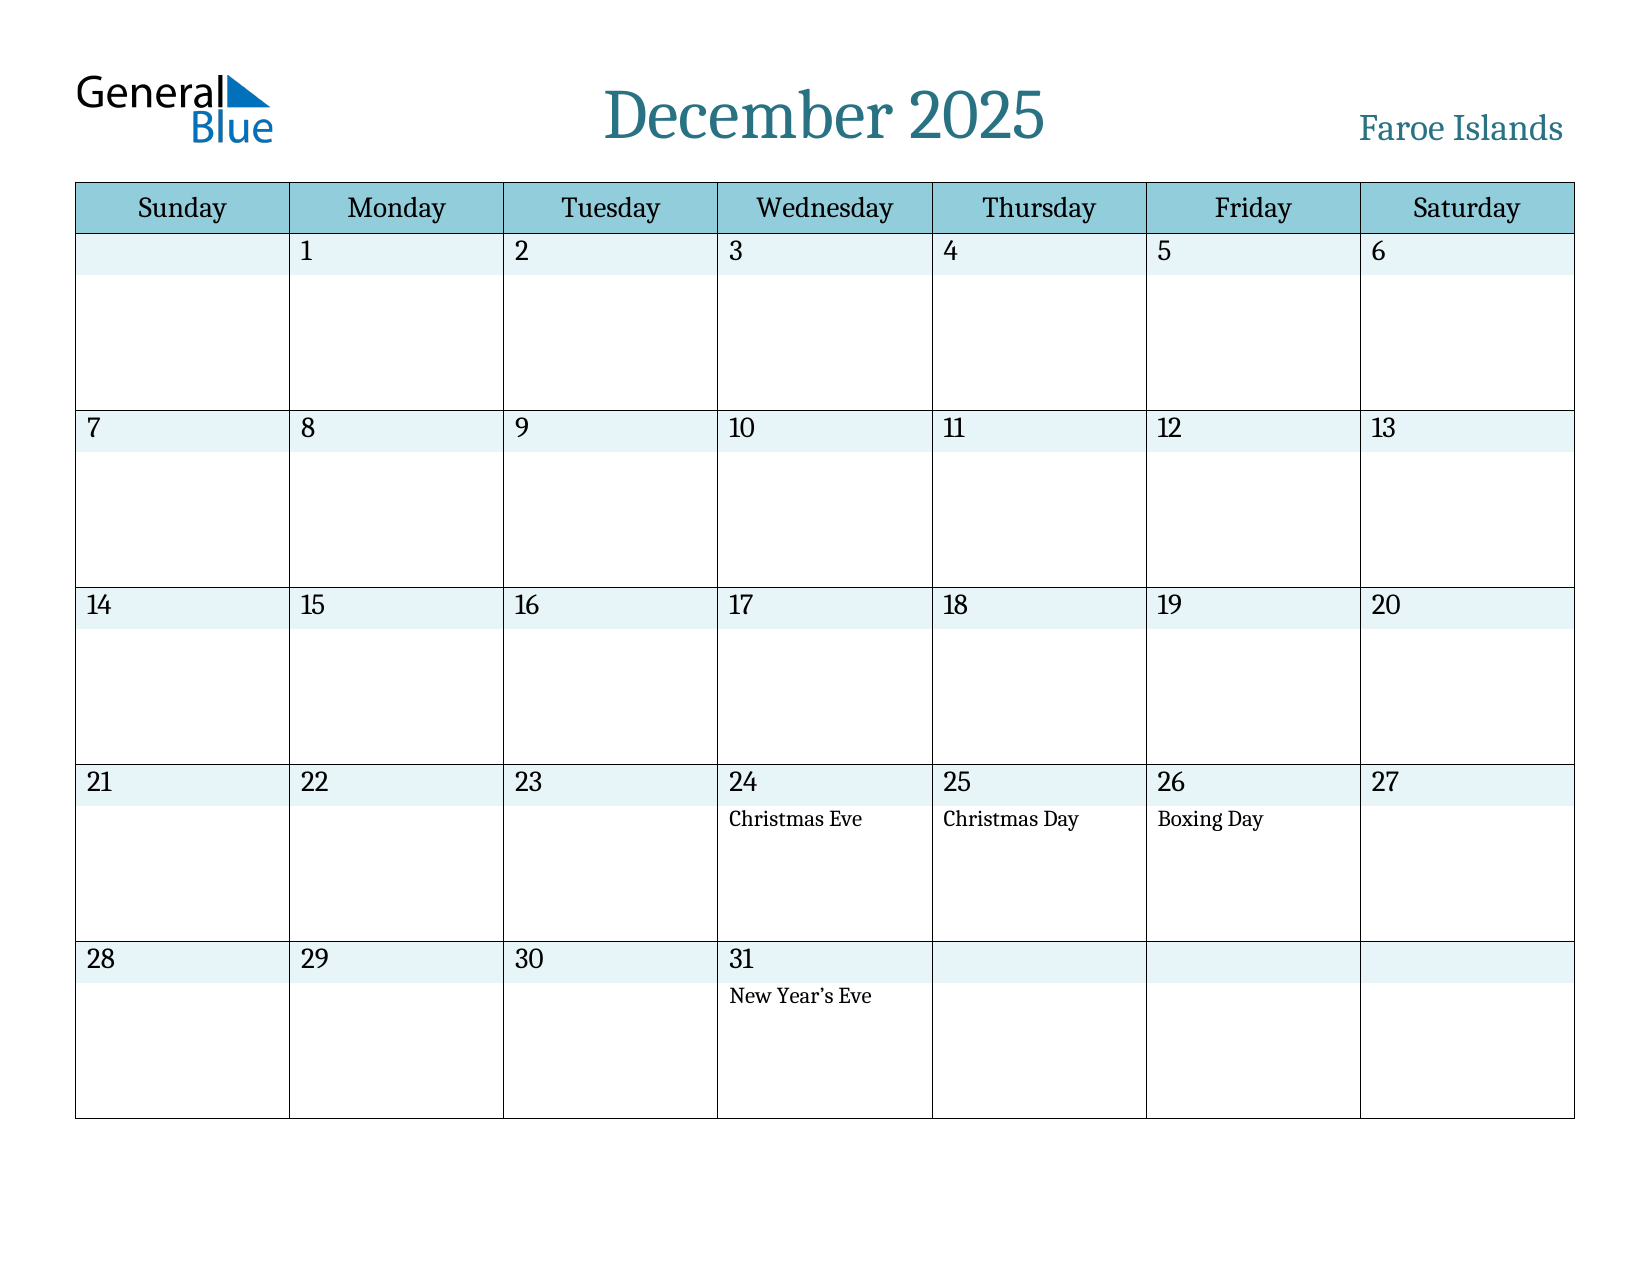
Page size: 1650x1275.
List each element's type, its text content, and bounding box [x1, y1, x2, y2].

table_cell [1147, 275, 1360, 410]
table_cell [933, 452, 1146, 587]
table_cell 7 [76, 411, 289, 452]
table_cell [1147, 983, 1360, 1118]
table_cell 29 [290, 942, 503, 983]
table_cell Thursday [933, 183, 1146, 233]
table_cell 28 [76, 942, 289, 983]
table_cell 4 [933, 234, 1146, 275]
table_cell [718, 275, 932, 410]
table_cell [290, 629, 503, 764]
table_cell 22 [290, 765, 503, 806]
table_cell 17 [718, 588, 932, 629]
table_cell [76, 452, 289, 587]
table_cell [1147, 629, 1360, 764]
table_header December 2025 [504, 75, 1146, 182]
table_cell Christmas Eve [718, 806, 932, 941]
table_cell [1361, 806, 1574, 941]
table_cell 6 [1361, 234, 1574, 275]
table_cell [933, 983, 1146, 1118]
table_cell [76, 275, 289, 410]
table_cell 2 [504, 234, 717, 275]
table_cell [933, 629, 1146, 764]
table_cell [1361, 452, 1574, 587]
table_header Faroe Islands [1146, 75, 1574, 182]
table_cell [76, 983, 289, 1118]
table_cell 21 [76, 765, 289, 806]
table_cell 13 [1361, 411, 1574, 452]
table_cell 10 [718, 411, 932, 452]
table_cell Friday [1147, 183, 1360, 233]
table_cell 27 [1361, 765, 1574, 806]
table_cell 24 [718, 765, 932, 806]
table_cell [290, 452, 503, 587]
table_cell Christmas Day [933, 806, 1146, 941]
table_cell 30 [504, 942, 717, 983]
table_cell [504, 983, 717, 1118]
table_cell Monday [290, 183, 503, 233]
table_cell Sunday [76, 183, 289, 233]
table_cell 5 [1147, 234, 1360, 275]
table_cell 20 [1361, 588, 1574, 629]
table_cell [290, 275, 503, 410]
table_cell 9 [504, 411, 717, 452]
table_cell [290, 983, 503, 1118]
table_cell Wednesday [718, 183, 932, 233]
table_cell 31 [718, 942, 932, 983]
table_cell [76, 234, 289, 275]
table_cell [76, 806, 289, 941]
table_cell [504, 275, 717, 410]
table_cell 3 [718, 234, 932, 275]
table_cell 8 [290, 411, 503, 452]
table_cell Boxing Day [1147, 806, 1360, 941]
table_cell [290, 806, 503, 941]
table_cell [933, 275, 1146, 410]
table_cell [718, 452, 932, 587]
table_cell 11 [933, 411, 1146, 452]
table_cell [718, 629, 932, 764]
table_cell 25 [933, 765, 1146, 806]
table_cell 26 [1147, 765, 1360, 806]
table_cell 18 [933, 588, 1146, 629]
table_cell [1361, 275, 1574, 410]
table_cell 19 [1147, 588, 1360, 629]
table_header [76, 75, 503, 182]
table_cell Tuesday [504, 183, 717, 233]
table_cell [504, 806, 717, 941]
table_cell 15 [290, 588, 503, 629]
table_cell [1147, 942, 1360, 983]
table_cell 16 [504, 588, 717, 629]
table_cell [504, 452, 717, 587]
table_cell [76, 629, 289, 764]
table_cell 14 [76, 588, 289, 629]
table_cell [1361, 983, 1574, 1118]
table_cell New Year’s Eve [718, 983, 932, 1118]
table_cell [1361, 629, 1574, 764]
table_cell [1361, 942, 1574, 983]
table_cell [504, 629, 717, 764]
table_cell [1147, 452, 1360, 587]
picture [77, 75, 273, 143]
table_cell [933, 942, 1146, 983]
table_cell 12 [1147, 411, 1360, 452]
table_cell 23 [504, 765, 717, 806]
table_cell Saturday [1361, 183, 1574, 233]
table_cell 1 [290, 234, 503, 275]
